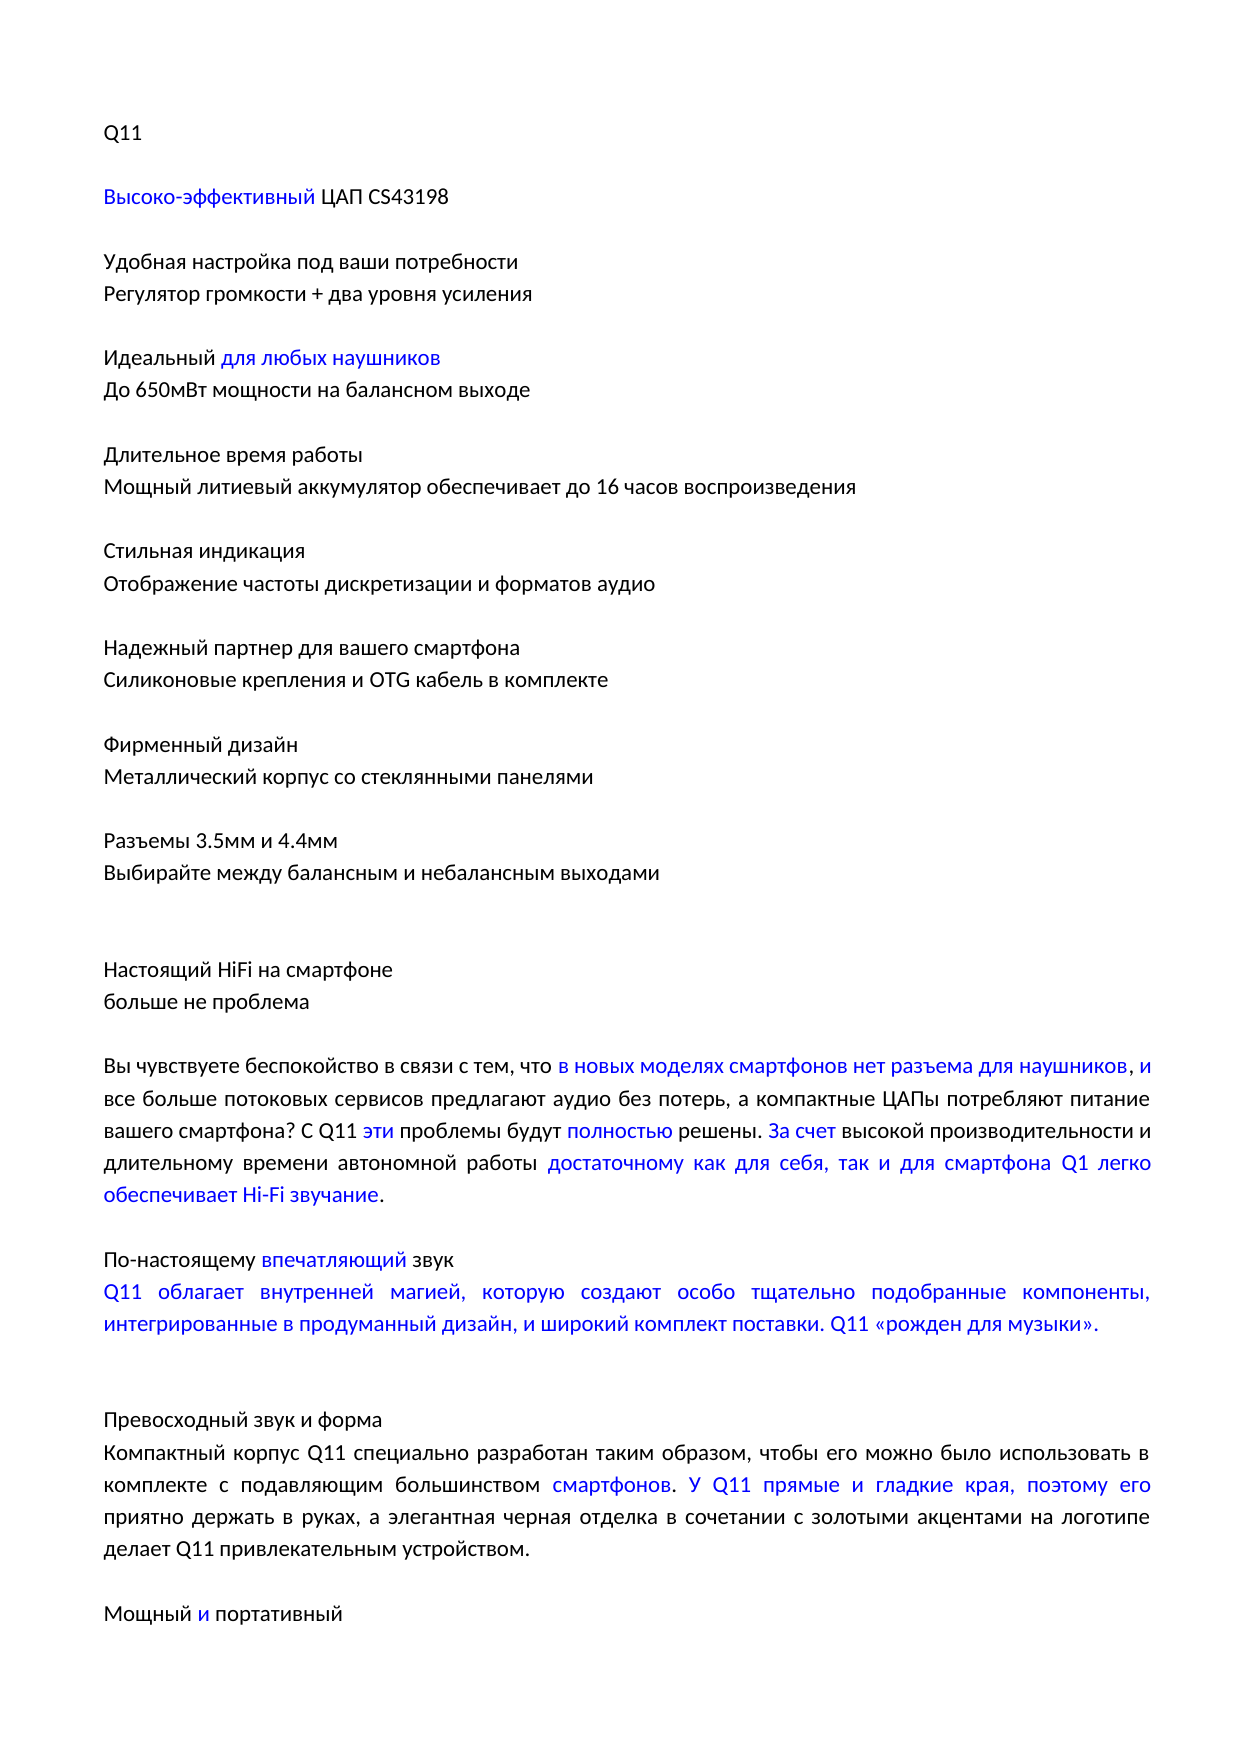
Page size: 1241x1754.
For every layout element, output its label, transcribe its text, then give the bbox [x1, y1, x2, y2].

text Настоящий HiFi на смартфоне [103, 955, 1152, 983]
text Стильная индикация [103, 537, 1152, 564]
text Выбирайте между балансным и небалансным выходами [103, 858, 1152, 886]
text Удобная настройка под ваши потребности [103, 247, 1152, 275]
text Фирменный дизайн [103, 730, 1152, 758]
text Длительное время работы [103, 440, 1152, 468]
text Мощный литиевый аккумулятор обеспечивает до 16 часов воспроизведения [103, 472, 1152, 500]
text Вы чувствуете беспокойство в связи с тем, что в новых моделях смартфонов нет разъема для наушников, и все больше потоковых сервисов предлагают аудио без потерь, а компактные ЦАПы потребляют питание вашего смартфона? С Q11 эти проблемы будут полностью решены. За счет высокой производительности и длительному времени автономной работы достаточному как для себя, так и для смартфона Q1 легко обеспечивает Hi-Fi звучание. [103, 1052, 1152, 1208]
text Мощный и портативный [103, 1599, 1152, 1627]
text Q11 [103, 118, 1152, 146]
text По-настоящему впечатляющий звук [103, 1245, 1152, 1273]
text Q11 облагает внутренней магией, которую создают особо тщательно подобранные компоненты, интегрированные в продуманный дизайн, и широкий комплект поставки. Q11 «рожден для музыки». [103, 1277, 1152, 1337]
text Регулятор громкости + два уровня усиления [103, 279, 1152, 307]
text Идеальный для любых наушников [103, 343, 1152, 371]
text Разъемы 3.5мм и 4.4мм [103, 826, 1152, 854]
text Высоко-эффективный ЦАП CS43198 [103, 182, 1152, 211]
text Металлический корпус со стеклянными панелями [103, 762, 1152, 790]
text Превосходный звук и форма [103, 1406, 1152, 1434]
text больше не проблема [103, 987, 1152, 1015]
text Силиконовые крепления и OTG кабель в комплекте [103, 665, 1152, 693]
text Компактный корпус Q11 специально разработан таким образом, чтобы его можно было использовать в комплекте с подавляющим большинством смартфонов. У Q11 прямые и гладкие края, поэтому его приятно держать в руках, а элегантная черная отделка в сочетании с золотыми акцентами на логотипе делает Q11 привлекательным устройством. [103, 1438, 1152, 1562]
text Надежный партнер для вашего смартфона [103, 633, 1152, 661]
text До 650мВт мощности на балансном выходе [103, 376, 1152, 404]
text Отображение частоты дискретизации и форматов аудио [103, 569, 1152, 597]
